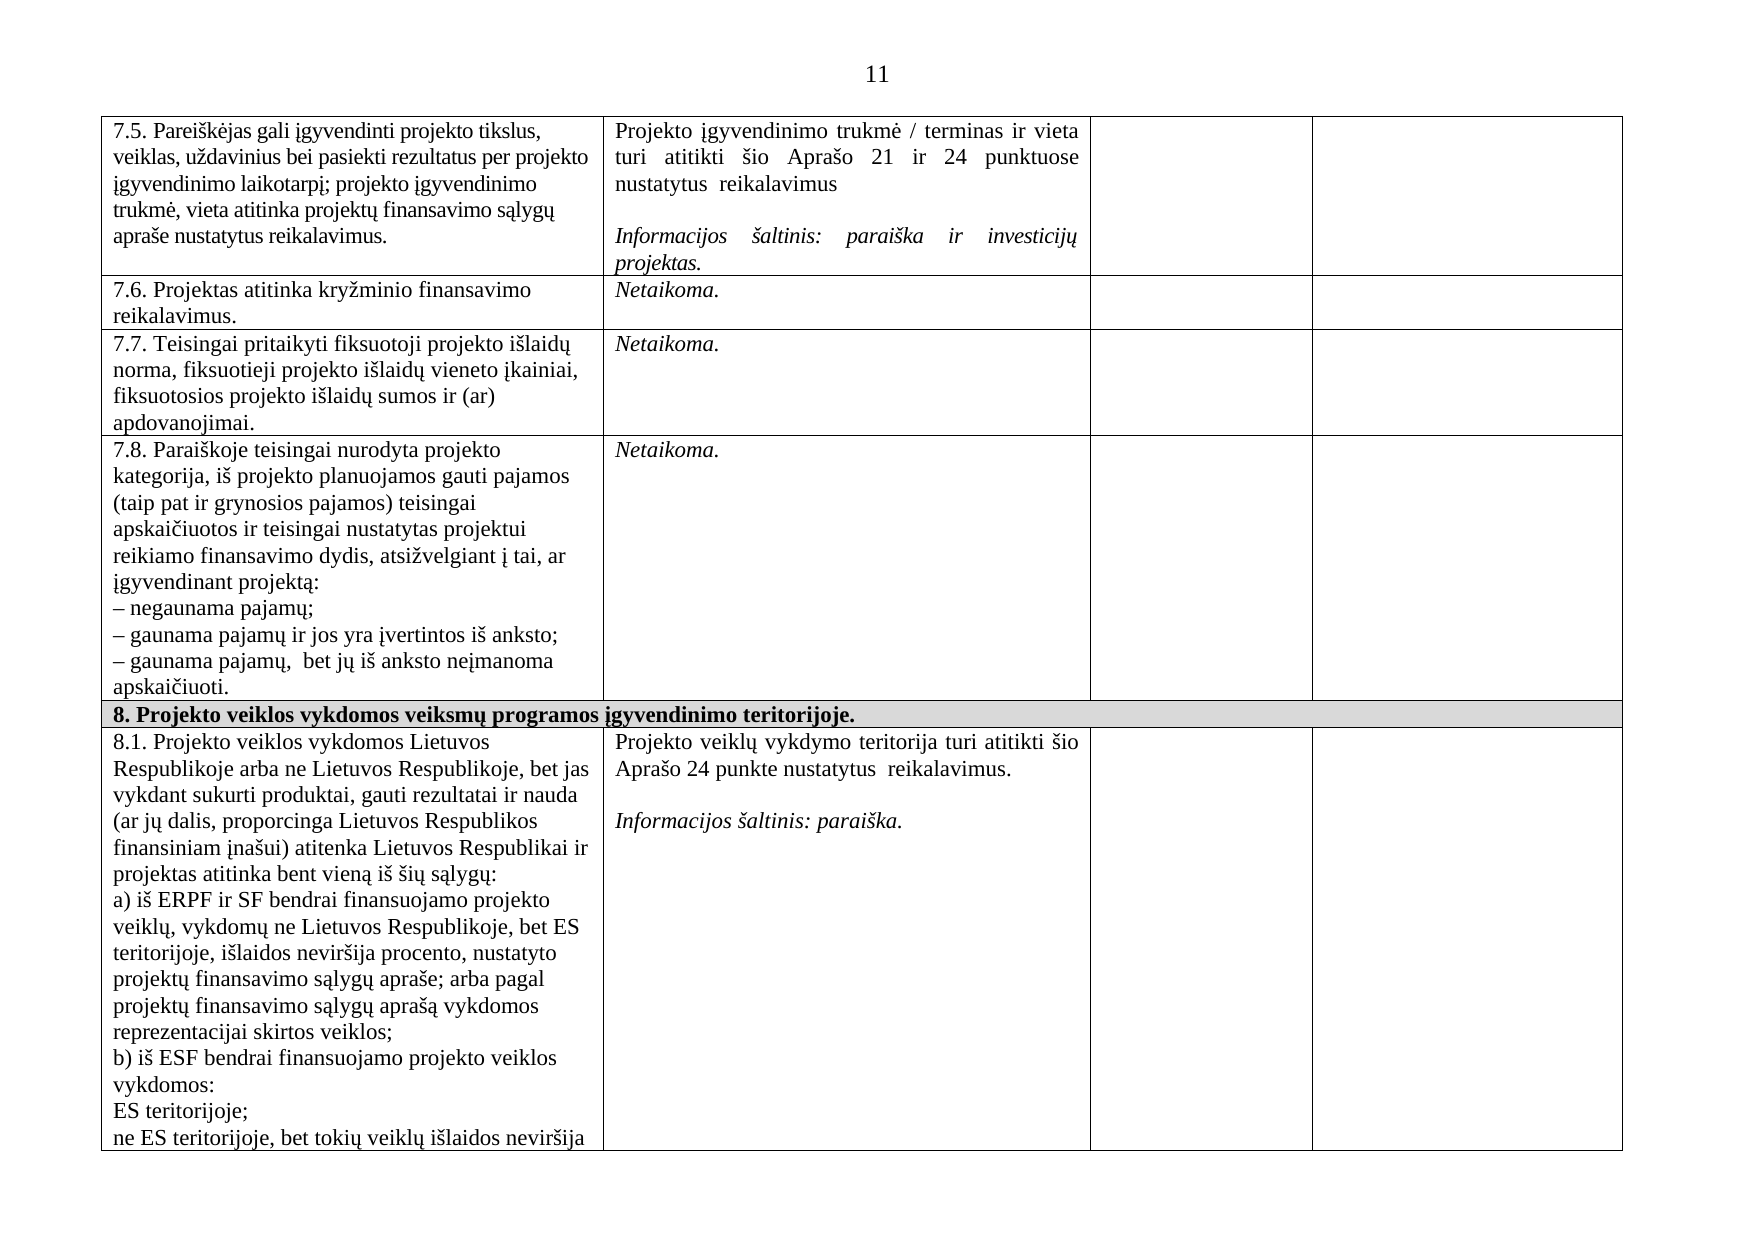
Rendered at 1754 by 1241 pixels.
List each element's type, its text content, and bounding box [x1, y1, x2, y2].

table_cell Netaikoma. [604, 276, 1090, 329]
table_cell [1091, 330, 1312, 435]
table_cell [1091, 117, 1312, 275]
table_cell [1313, 436, 1622, 700]
table_cell Netaikoma. [604, 436, 1090, 700]
table_cell [1313, 728, 1622, 1150]
table_cell [1313, 117, 1622, 275]
table_cell [1313, 276, 1622, 329]
table_cell [1313, 330, 1622, 435]
table_cell 7.5. Pareiškėjas gali įgyvendinti projekto tikslus, veiklas, uždavinius bei pasiekti rezultatus per projekto įgyvendinimo laikotarpį; projekto įgyvendinimo trukmė, vieta atitinka projektų finansavimo sąlygų apraše nustatytus reikalavimus. [102, 117, 603, 275]
table_cell Projekto įgyvendinimo trukmė / terminas ir vieta turi atitikti šio Aprašo 21 ir 24 punktuose nustatytus reikalavimus Informacijos šaltinis: paraiška ir investicijų projektas. [604, 117, 1090, 275]
table_cell Netaikoma. [604, 330, 1090, 435]
table_cell [1091, 276, 1312, 329]
table_cell 8. Projekto veiklos vykdomos veiksmų programos įgyvendinimo teritorijoje. [102, 701, 1622, 727]
table_cell 7.6. Projektas atitinka kryžminio finansavimo reikalavimus. [102, 276, 603, 329]
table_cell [102, 728, 603, 1150]
table_cell [1091, 728, 1312, 1150]
table_cell [1091, 436, 1312, 700]
table_cell 7.8. Paraiškoje teisingai nurodyta projekto kategorija, iš projekto planuojamos gauti pajamos (taip pat ir grynosios pajamos) teisingai apskaičiuotos ir teisingai nustatytas projektui reikiamo finansavimo dydis, atsižvelgiant į tai, ar įgyvendinant projektą: – negaunama pajamų; – gaunama pajamų ir jos yra įvertintos iš anksto; – gaunama pajamų, bet jų iš anksto neįmanoma apskaičiuoti. [102, 436, 603, 700]
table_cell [604, 728, 1090, 1150]
table_cell 7.7. Teisingai pritaikyti fiksuotoji projekto išlaidų norma, fiksuotieji projekto išlaidų vieneto įkainiai, fiksuotosios projekto išlaidų sumos ir (ar) apdovanojimai. [102, 330, 603, 435]
